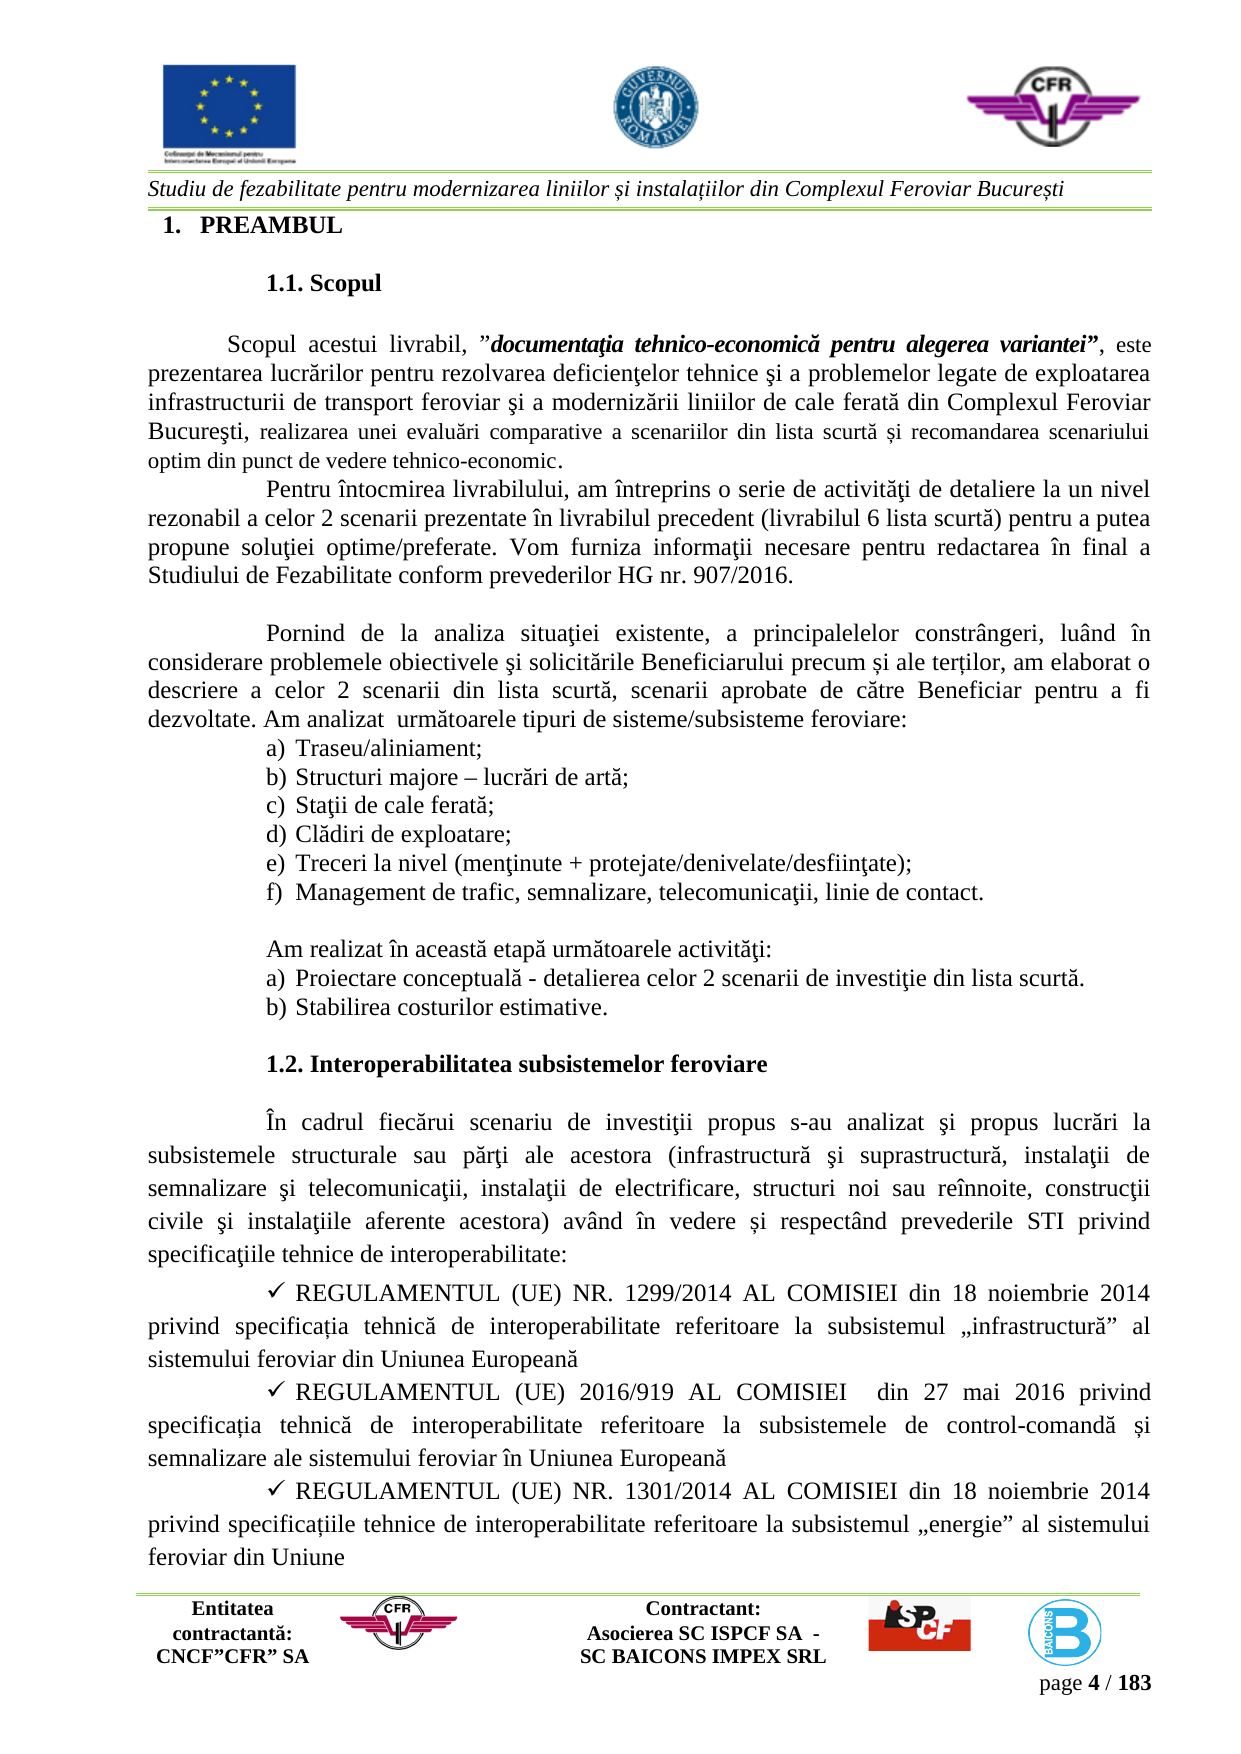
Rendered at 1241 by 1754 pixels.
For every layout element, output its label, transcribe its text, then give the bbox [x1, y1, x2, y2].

picture [147, 59, 1152, 170]
list Stabilirea costurilor estimative. [148, 992, 1152, 1020]
text Scopul acestui livrabil, ”documentaţia tehnico-economică pentru alegerea variantei”, este prezentarea lucrărilor pentru rezolvarea deficienţelor tehnice şi a problemelor legate de exploatarea infrastructurii de transport feroviar şi a modernizării liniilor de cale ferată din Complexul Feroviar Bucureşti, realizarea unei evaluări comparative a scenariilor din lista scurtă și recomandarea scenariului optim din punct de vedere tehnico-economic. [148, 330, 1152, 474]
text 1.1. Scopul [266, 268, 1152, 297]
list Structuri majore – lucrări de artă; [148, 762, 1152, 790]
list Staţii de cale ferată; [148, 790, 1152, 819]
list REGULAMENTUL (UE) 2016/919 AL COMISIEI din 27 mai 2016 privind specificația tehnică de interoperabilitate referitoare la subsistemele de control-comandă și semnalizare ale sistemului feroviar în Uniunea Europeană [148, 1377, 1152, 1472]
list Clădiri de exploatare; [148, 819, 1152, 848]
text Pornind de la analiza situaţiei existente, a principalelelor constrângeri, luând în considerare problemele obiectivele şi solicitările Beneficiarului precum și ale terților, am elaborat o descriere a celor 2 scenarii din lista scurtă, scenarii aprobate de către Beneficiar pentru a fi dezvoltate. Am analizat următoarele tipuri de sisteme/subsisteme feroviare: [148, 618, 1152, 733]
list Management de trafic, semnalizare, telecomunicaţii, linie de contact. [148, 877, 1152, 905]
text În cadrul fiecărui scenariu de investiţii propus s-au analizat şi propus lucrări la subsistemele structurale sau părţi ale acestora (infrastructură şi suprastructură, instalaţii de semnalizare şi telecomunicaţii, instalaţii de electrificare, structuri noi sau reînnoite, construcţii civile şi instalaţiile aferente acestora) având în vedere și respectând prevederile STI privind specificaţiile tehnice de interoperabilitate: [148, 1107, 1152, 1267]
list PREAMBUL [162, 211, 1152, 239]
list Proiectare conceptuală - detalierea celor 2 scenarii de investiţie din lista scurtă. [148, 963, 1152, 992]
list REGULAMENTUL (UE) NR. 1299/2014 AL COMISIEI din 18 noiembrie 2014 privind specificația tehnică de interoperabilitate referitoare la subsistemul „infrastructură” al sistemului feroviar din Uniunea Europeană [148, 1278, 1152, 1373]
picture [868, 1596, 971, 1651]
list REGULAMENTUL (UE) NR. 1301/2014 AL COMISIEI din 18 noiembrie 2014 privind specificațiile tehnice de interoperabilitate referitoare la subsistemul „energie” al sistemului feroviar din Uniune [148, 1476, 1152, 1571]
list Treceri la nivel (menţinute + protejate/denivelate/desfiinţate); [148, 848, 1152, 877]
picture [335, 1596, 462, 1654]
text Am realizat în această etapă următoarele activităţi: [148, 934, 1152, 963]
text 1.2. Interoperabilitatea subsistemelor feroviare [266, 1049, 1152, 1078]
list Traseu/aliniament; [148, 733, 1152, 762]
picture [1028, 1599, 1102, 1666]
text Pentru întocmirea livrabilului, am întreprins o serie de activităţi de detaliere la un nivel rezonabil a celor 2 scenarii prezentate în livrabilul precedent (livrabilul 6 lista scurtă) pentru a putea propune soluţiei optime/preferate. Vom furniza informaţii necesare pentru redactarea în final a Studiului de Fezabilitate conform prevederilor HG nr. 907/2016. [148, 474, 1152, 589]
